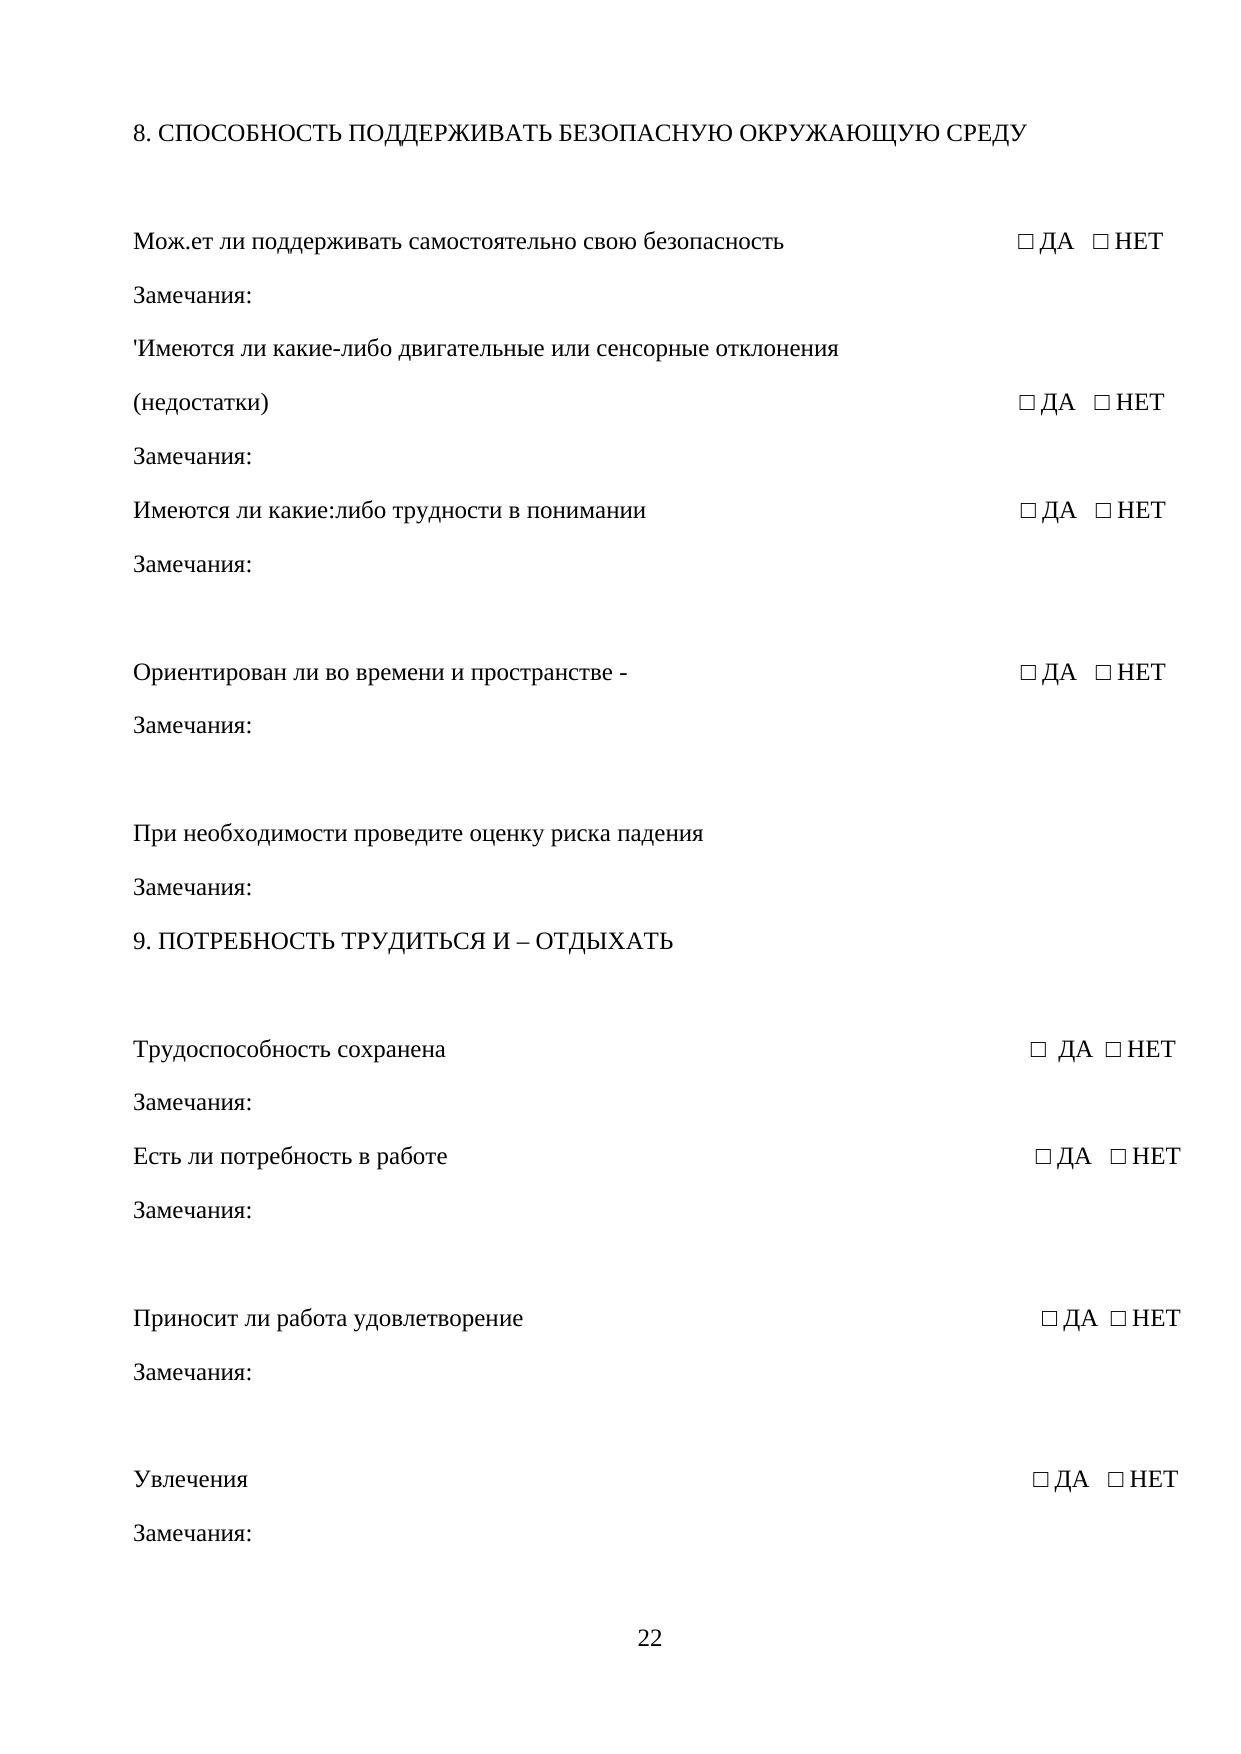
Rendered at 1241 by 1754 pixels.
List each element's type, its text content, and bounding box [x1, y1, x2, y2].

text Трудоспособность сохранена □ ДА □ НЕТ [118, 1034, 1181, 1062]
text Замечания: [118, 549, 1181, 578]
text Замечания: [118, 1357, 1181, 1386]
text Замечания: [118, 872, 1181, 901]
text (недостатки) □ ДА □ НЕТ [118, 387, 1181, 416]
text Замечания: [118, 1195, 1181, 1224]
text Есть ли потребность в работе □ ДА □ НЕТ [118, 1141, 1181, 1170]
text Замечания: [118, 441, 1181, 470]
text Замечания: [118, 1518, 1181, 1547]
text 8. СПОСОБНОСТЬ ПОДДЕРЖИВАТЬ БЕЗОПАСНУЮ ОКРУЖАЮЩУЮ СРЕДУ [118, 118, 1181, 147]
text Увлечения □ ДА □ НЕТ [118, 1464, 1181, 1493]
text Замечания: [118, 1087, 1181, 1116]
text Мож.ет ли поддерживать самостоятельно свою безопасность □ ДА □ НЕТ [118, 226, 1181, 254]
text Ориентирован ли во времени и пространстве - □ ДА □ НЕТ [118, 657, 1181, 685]
text Замечания: [118, 280, 1181, 308]
text 'Имеются ли какие-либо двигательные или сенсорные отклонения [118, 333, 1181, 362]
text При необходимости проведите оценку риска падения [118, 818, 1181, 847]
text Имеются ли какие:либо трудности в понимании □ ДА □ НЕТ [118, 495, 1181, 524]
text 9. ПОТРЕБНОСТЬ ТРУДИТЬСЯ И – ОТДЫХАТЬ [118, 926, 1181, 955]
text Замечания: [118, 711, 1181, 739]
text Приносит ли работа удовлетворение □ ДА □ НЕТ [118, 1303, 1181, 1332]
